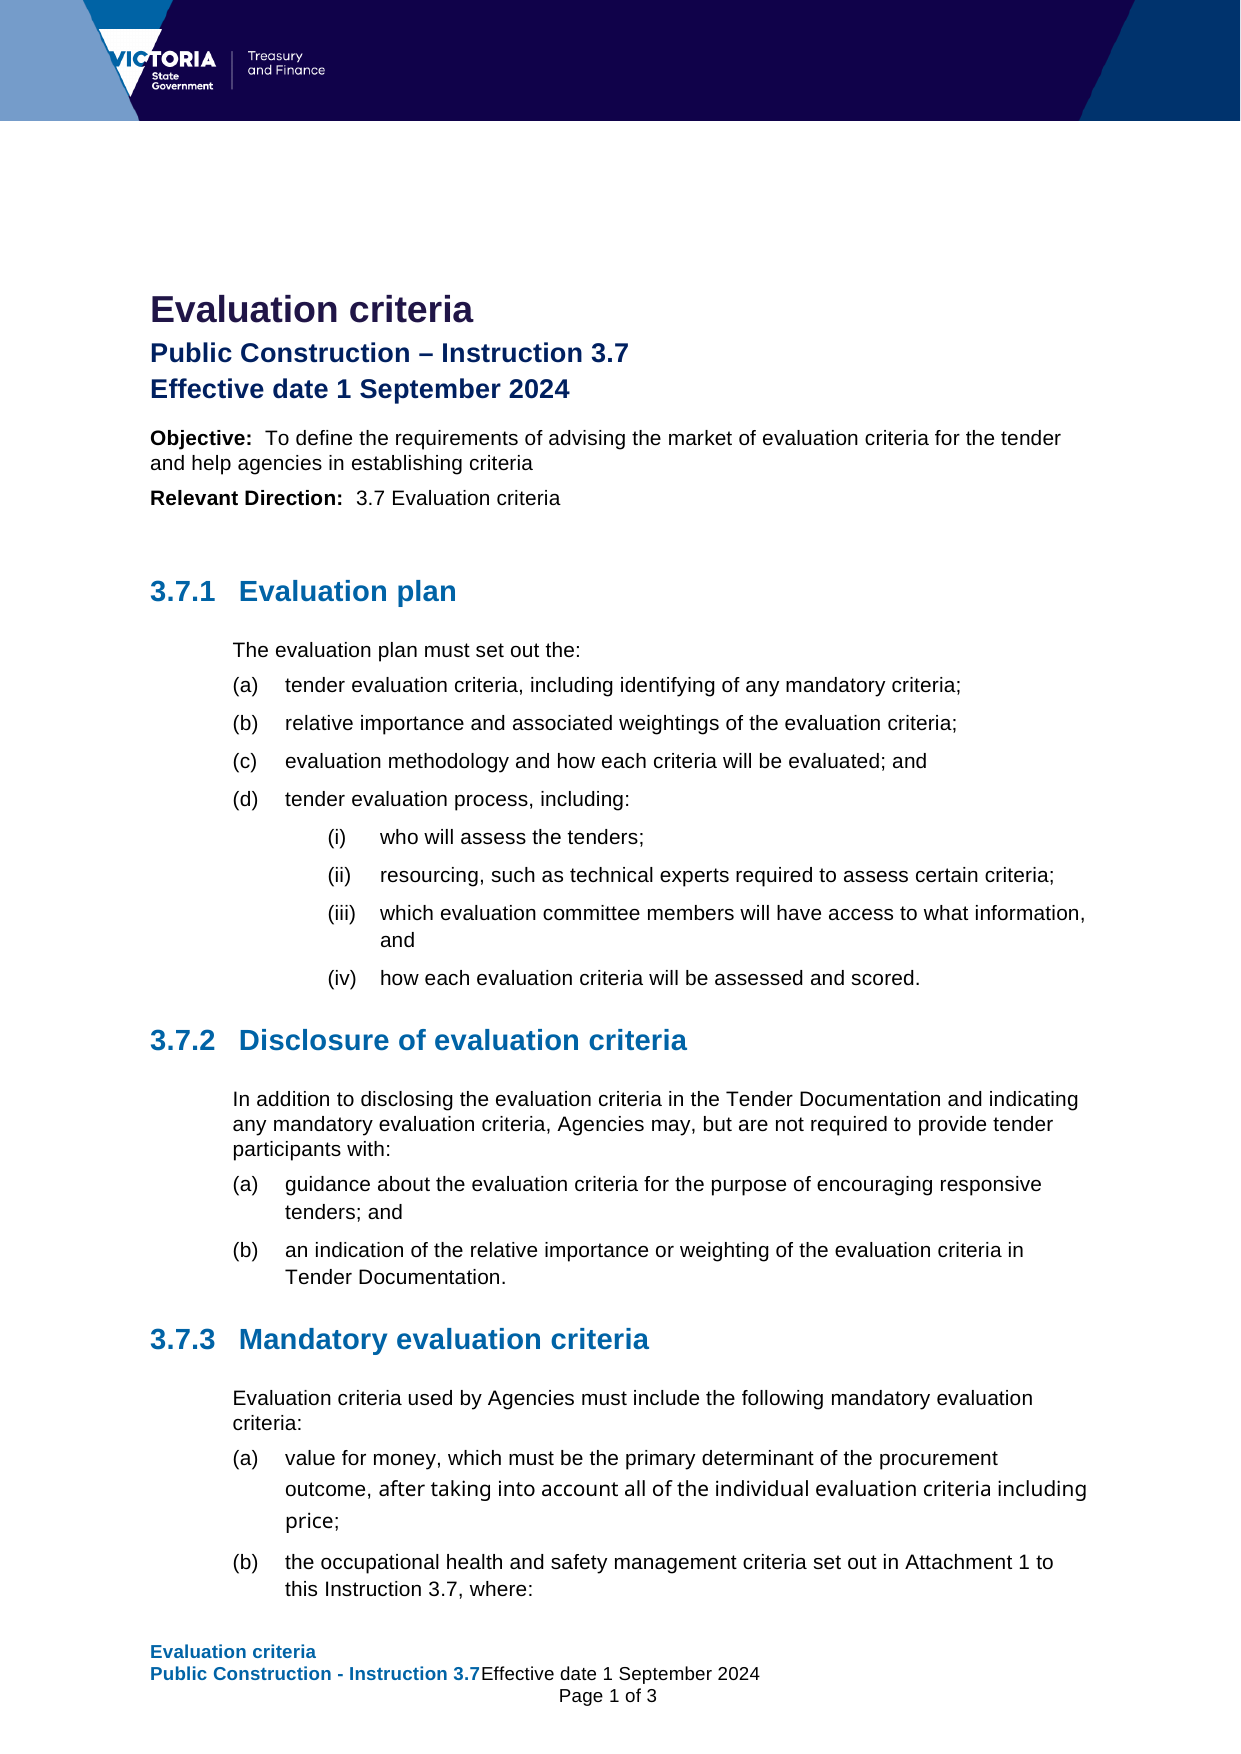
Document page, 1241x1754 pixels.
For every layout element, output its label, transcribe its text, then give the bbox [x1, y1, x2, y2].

picture [0, 0, 1241, 121]
text The evaluation plan must set out the: [232, 638, 1090, 662]
list the occupational health and safety management criteria set out in Attachment 1 to this Instruction 3.7, where: [232, 1550, 1090, 1601]
subtitle 3.7.3 Mandatory evaluation criteria [150, 1322, 1090, 1355]
list which evaluation committee members will have access to what information, and [327, 901, 1090, 952]
list value for money, which must be the primary determinant of the procurement outcome, after taking into account all of the individual evaluation criteria including price; [232, 1446, 1090, 1535]
text Evaluation criteria used by Agencies must include the following mandatory evaluation criteria: [232, 1385, 1090, 1434]
subtitle 3.7.1 Evaluation plan [150, 574, 1090, 608]
list guidance about the evaluation criteria for the purpose of encouraging responsive tenders; and [232, 1172, 1090, 1224]
list evaluation methodology and how each criteria will be evaluated; and [232, 749, 1090, 773]
list tender evaluation process, including: [232, 787, 1090, 811]
subtitle Evaluation criteria [150, 287, 1090, 331]
subtitle 3.7.2 Disclosure of evaluation criteria [150, 1023, 1090, 1056]
list relative importance and associated weightings of the evaluation criteria; [232, 711, 1090, 735]
text Public Construction – Instruction 3.7 Effective date 1 September 2024 [150, 337, 1090, 404]
list who will assess the tenders; [327, 825, 1090, 849]
text In addition to disclosing the evaluation criteria in the Tender Documentation and indicating any mandatory evaluation criteria, Agencies may, but are not required to provide tender participants with: [232, 1086, 1090, 1161]
text Relevant Direction: 3.7 Evaluation criteria [150, 486, 1090, 510]
list an indication of the relative importance or weighting of the evaluation criteria in Tender Documentation. [232, 1238, 1090, 1289]
text Objective: To define the requirements of advising the market of evaluation criteria for the tender and help agencies in establishing criteria [150, 426, 1090, 475]
list how each evaluation criteria will be assessed and scored. [327, 966, 1090, 990]
list tender evaluation criteria, including identifying of any mandatory criteria; [232, 673, 1090, 697]
list resourcing, such as technical experts required to assess certain criteria; [327, 863, 1090, 887]
